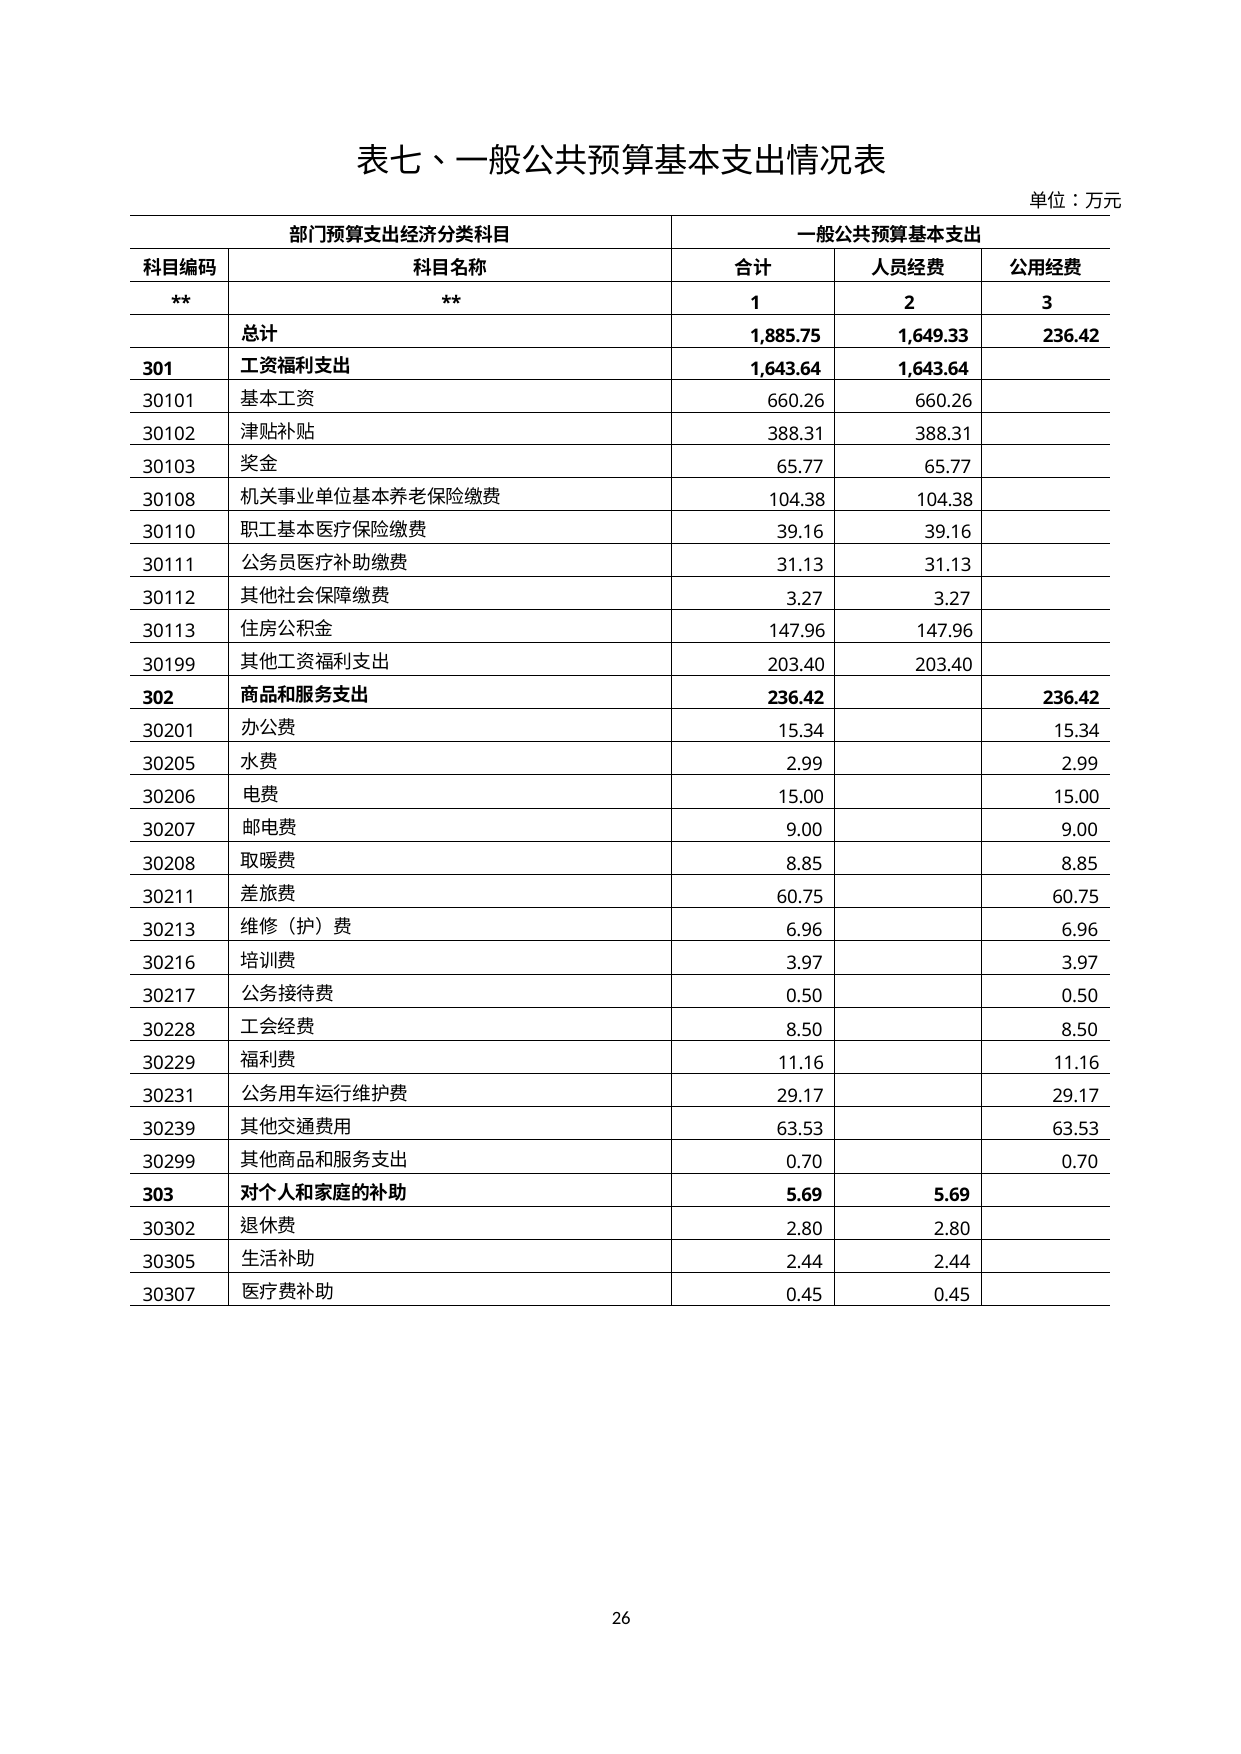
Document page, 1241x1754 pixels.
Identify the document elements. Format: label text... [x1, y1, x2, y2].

table_cell [982, 577, 1110, 609]
table_cell [835, 1074, 981, 1106]
table_cell 2.99 [982, 742, 1110, 774]
table_cell 1,643.64 [672, 348, 834, 379]
table_cell [835, 908, 981, 940]
table_cell 303 [130, 1174, 228, 1206]
table_cell 15.34 [672, 709, 834, 741]
table_cell 39.16 [835, 511, 981, 543]
table_cell 1 [672, 282, 834, 314]
table_cell [982, 1240, 1110, 1272]
table_cell 科目名称 [229, 249, 671, 281]
table_cell 培训费 [229, 941, 671, 973]
table_cell ** [130, 282, 228, 314]
table_cell 30199 [130, 643, 228, 675]
table_cell 30101 [130, 380, 228, 412]
table_cell 2.99 [672, 742, 834, 774]
table_cell 147.96 [835, 610, 981, 642]
table_cell 388.31 [835, 413, 981, 444]
table_cell 30108 [130, 478, 228, 510]
table_cell 65.77 [835, 445, 981, 477]
table_cell [982, 445, 1110, 477]
table_cell 30229 [130, 1041, 228, 1073]
table_cell 63.53 [672, 1107, 834, 1139]
table_cell [835, 941, 981, 973]
table_cell 29.17 [982, 1074, 1110, 1106]
table_cell 商品和服务支出 [229, 676, 671, 708]
table_cell 2.44 [672, 1240, 834, 1272]
table_cell 维修（护）费 [229, 908, 671, 940]
table_cell 福利费 [229, 1041, 671, 1073]
table_cell 总计 [229, 315, 671, 347]
table_cell 1,885.75 [672, 315, 834, 347]
table_cell 取暖费 [229, 842, 671, 874]
table_cell 机关事业单位基本养老保险缴费 [229, 478, 671, 510]
table_cell 31.13 [835, 544, 981, 576]
table_cell 11.16 [672, 1041, 834, 1073]
table_cell 办公费 [229, 709, 671, 741]
table_cell 301 [130, 348, 228, 379]
table_cell 63.53 [982, 1107, 1110, 1139]
table_cell 8.50 [672, 1008, 834, 1040]
table_cell [835, 709, 981, 741]
table_cell [835, 742, 981, 774]
table_cell 3.97 [982, 941, 1110, 973]
table_cell 30112 [130, 577, 228, 609]
table_cell [835, 1107, 981, 1139]
table_cell 9.00 [672, 809, 834, 841]
table_cell 3 [982, 282, 1110, 314]
table_cell 5.69 [835, 1174, 981, 1206]
table_cell 职工基本医疗保险缴费 [229, 511, 671, 543]
table_cell 公用经费 [982, 249, 1110, 281]
table_cell 236.42 [672, 676, 834, 708]
table_cell [982, 544, 1110, 576]
table_cell 15.00 [672, 775, 834, 807]
table_cell 30305 [130, 1240, 228, 1272]
table_cell 奖金 [229, 445, 671, 477]
table_cell 其他工资福利支出 [229, 643, 671, 675]
table_cell 0.50 [982, 975, 1110, 1007]
table_cell 30216 [130, 941, 228, 973]
table_cell 8.85 [982, 842, 1110, 874]
table_cell 60.75 [672, 875, 834, 907]
table_cell [982, 1207, 1110, 1239]
table_cell 660.26 [672, 380, 834, 412]
table_cell 15.00 [982, 775, 1110, 807]
table_cell [982, 1174, 1110, 1206]
table_cell ** [229, 282, 671, 314]
table_cell 31.13 [672, 544, 834, 576]
table_cell 104.38 [835, 478, 981, 510]
table_cell 30239 [130, 1107, 228, 1139]
table_cell 203.40 [672, 643, 834, 675]
table_cell 30110 [130, 511, 228, 543]
table_cell 30217 [130, 975, 228, 1007]
table_cell [835, 842, 981, 874]
table_cell 3.27 [672, 577, 834, 609]
table_cell 人员经费 [835, 249, 981, 281]
table_cell 203.40 [835, 643, 981, 675]
table_cell 236.42 [982, 315, 1110, 347]
table_cell 其他社会保障缴费 [229, 577, 671, 609]
table_cell [982, 1273, 1110, 1305]
table_cell [835, 1008, 981, 1040]
table_cell 388.31 [672, 413, 834, 444]
table_cell 30113 [130, 610, 228, 642]
table_cell 住房公积金 [229, 610, 671, 642]
table_cell 3.97 [672, 941, 834, 973]
table_cell 1,643.64 [835, 348, 981, 379]
table_header 部门预算支出经济分类科目 [130, 216, 671, 248]
table_cell 30302 [130, 1207, 228, 1239]
table_cell 30307 [130, 1273, 228, 1305]
table_cell 差旅费 [229, 875, 671, 907]
table_cell [982, 478, 1110, 510]
table_cell 30201 [130, 709, 228, 741]
table_cell 11.16 [982, 1041, 1110, 1073]
table_cell 6.96 [672, 908, 834, 940]
table_cell [982, 511, 1110, 543]
table_cell 30211 [130, 875, 228, 907]
table_cell 5.69 [672, 1174, 834, 1206]
table_cell 30102 [130, 413, 228, 444]
table_cell 30299 [130, 1140, 228, 1172]
table_cell 公务员医疗补助缴费 [229, 544, 671, 576]
table_cell 工会经费 [229, 1008, 671, 1040]
table_cell 其他交通费用 [229, 1107, 671, 1139]
table_cell 电费 [229, 775, 671, 807]
table_cell 公务用车运行维护费 [229, 1074, 671, 1106]
table_cell 邮电费 [229, 809, 671, 841]
table_cell 104.38 [672, 478, 834, 510]
table_cell 科目编码 [130, 249, 228, 281]
table_cell [982, 380, 1110, 412]
table_cell 30208 [130, 842, 228, 874]
table_cell 津贴补贴 [229, 413, 671, 444]
table_cell [835, 809, 981, 841]
table_cell 工资福利支出 [229, 348, 671, 379]
table_cell 2.80 [835, 1207, 981, 1239]
table_cell [982, 348, 1110, 379]
table_cell 退休费 [229, 1207, 671, 1239]
table_cell 302 [130, 676, 228, 708]
table_cell 0.45 [672, 1273, 834, 1305]
table_cell [835, 875, 981, 907]
table_cell [982, 643, 1110, 675]
table_cell 30111 [130, 544, 228, 576]
text 表七、一般公共预算基本支出情况表 [356, 139, 1122, 181]
table_cell [835, 676, 981, 708]
table_cell [835, 1041, 981, 1073]
table_cell 8.50 [982, 1008, 1110, 1040]
table_header 一般公共预算基本支出 [672, 216, 1110, 248]
table_cell 30231 [130, 1074, 228, 1106]
table_cell 生活补助 [229, 1240, 671, 1272]
table_cell 2 [835, 282, 981, 314]
table_cell 9.00 [982, 809, 1110, 841]
table_cell 2.80 [672, 1207, 834, 1239]
table_cell 合计 [672, 249, 834, 281]
table_cell 30103 [130, 445, 228, 477]
table_cell 30213 [130, 908, 228, 940]
table_cell 236.42 [982, 676, 1110, 708]
table_cell 0.70 [982, 1140, 1110, 1172]
table_cell [835, 775, 981, 807]
table_cell 公务接待费 [229, 975, 671, 1007]
table_cell [982, 610, 1110, 642]
table_cell 30228 [130, 1008, 228, 1040]
table_cell 1,649.33 [835, 315, 981, 347]
table_cell 0.45 [835, 1273, 981, 1305]
table_cell [835, 975, 981, 1007]
table_cell 39.16 [672, 511, 834, 543]
table_cell 水费 [229, 742, 671, 774]
table_cell 医疗费补助 [229, 1273, 671, 1305]
table_cell 基本工资 [229, 380, 671, 412]
table_cell 6.96 [982, 908, 1110, 940]
table_cell 15.34 [982, 709, 1110, 741]
table_cell 60.75 [982, 875, 1110, 907]
table_cell [130, 315, 228, 347]
table_cell 3.27 [835, 577, 981, 609]
table_cell 对个人和家庭的补助 [229, 1174, 671, 1206]
table_cell 29.17 [672, 1074, 834, 1106]
table_cell 0.50 [672, 975, 834, 1007]
table_cell 65.77 [672, 445, 834, 477]
table_cell 30207 [130, 809, 228, 841]
table_cell 30205 [130, 742, 228, 774]
table_cell 2.44 [835, 1240, 981, 1272]
table_cell [835, 1140, 981, 1172]
text 单位：万元 [130, 189, 1122, 212]
table_cell 660.26 [835, 380, 981, 412]
table_cell 30206 [130, 775, 228, 807]
table_cell [982, 413, 1110, 444]
table_cell 0.70 [672, 1140, 834, 1172]
table_cell 其他商品和服务支出 [229, 1140, 671, 1172]
table_cell 8.85 [672, 842, 834, 874]
table_cell 147.96 [672, 610, 834, 642]
